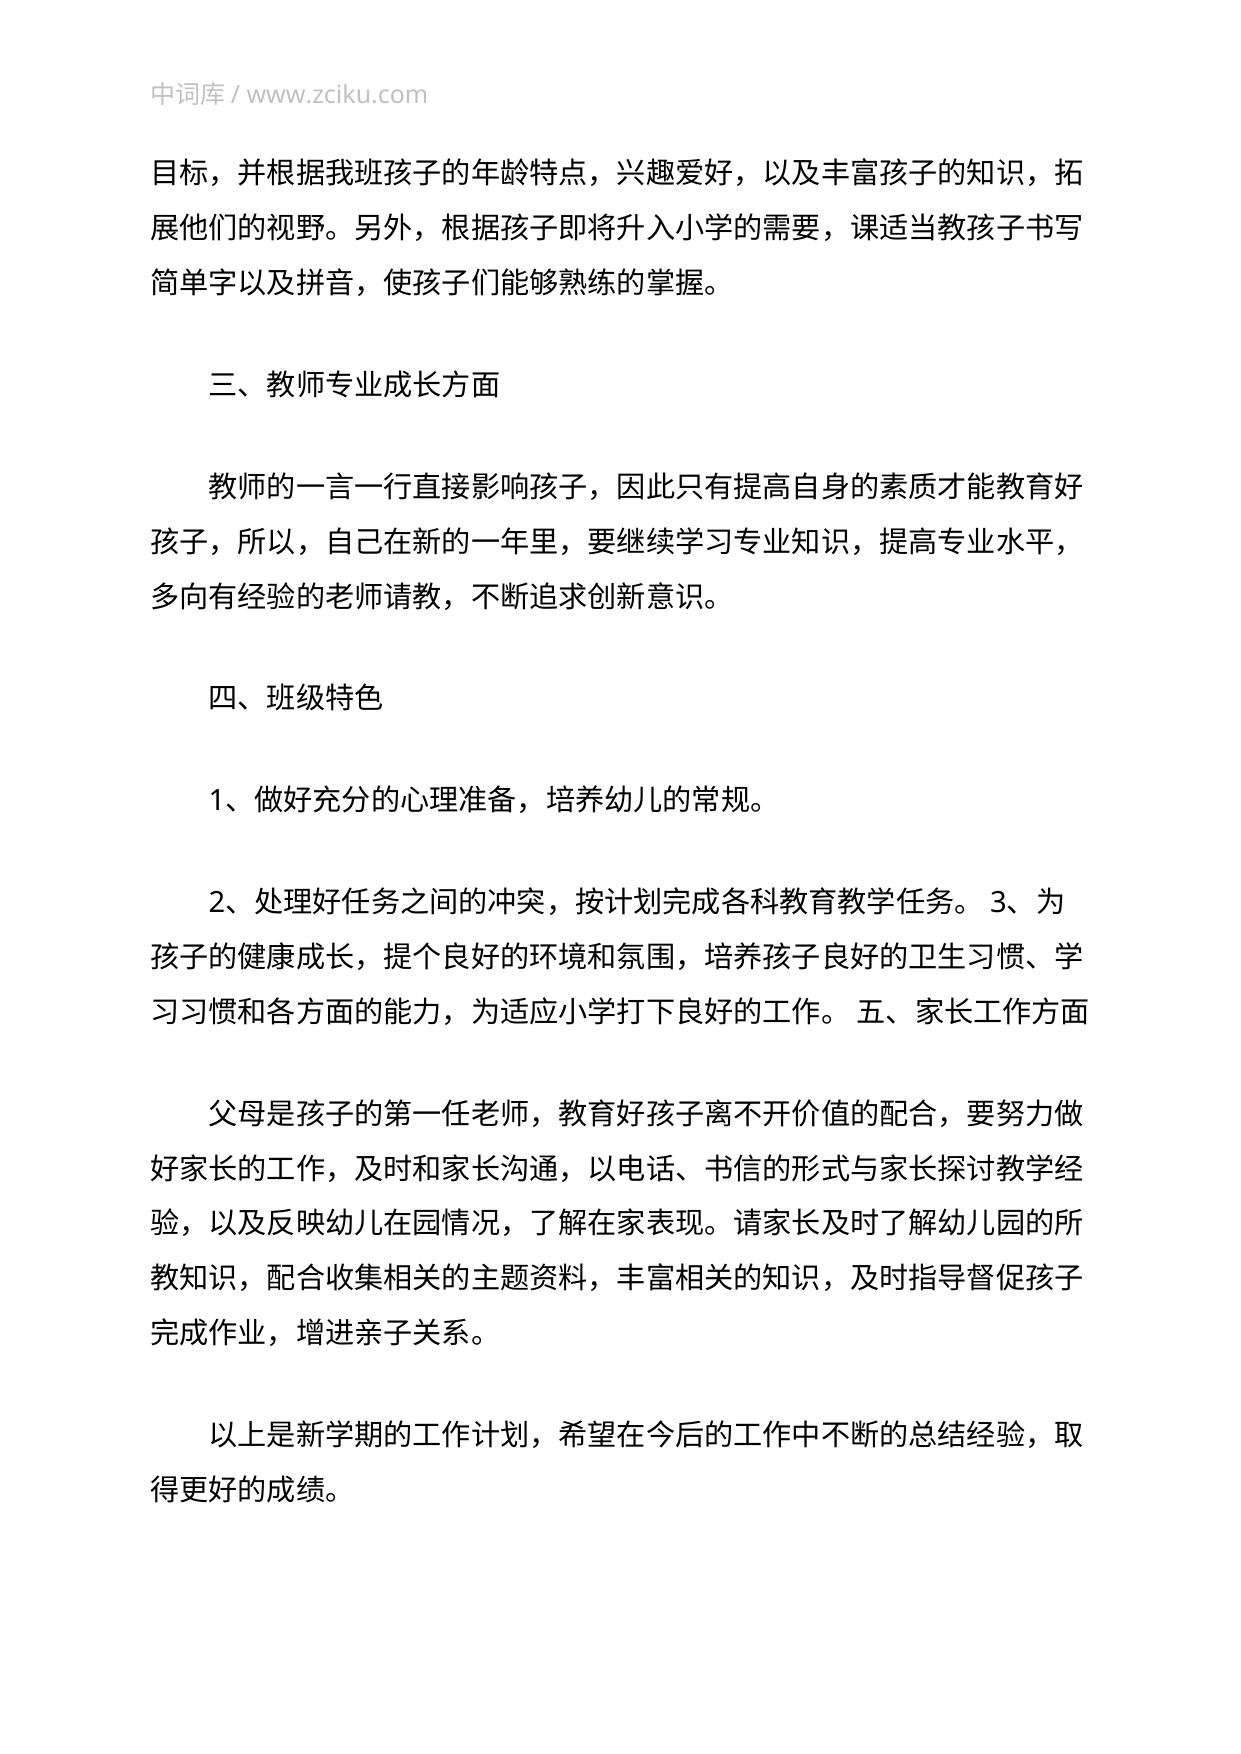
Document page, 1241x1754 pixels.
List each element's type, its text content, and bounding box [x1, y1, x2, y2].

text 三、教师专业成长方面 [150, 362, 1090, 404]
text 以上是新学期的工作计划，希望在今后的工作中不断的总结经验，取得更好的成绩。 [150, 1412, 1090, 1509]
text 四、班级特色 [150, 675, 1090, 717]
text 父母是孩子的第一任老师，教育好孩子离不开价值的配合，要努力做好家长的工作，及时和家长沟通，以电话、书信的形式与家长探讨教学经验，以及反映幼儿在园情况，了解在家表现。请家长及时了解幼儿园的所教知识，配合收集相关的主题资料，丰富相关的知识，及时指导督促孩子完成作业，增进亲子关系。 [150, 1090, 1090, 1352]
text 2、处理好任务之间的冲突，按计划完成各科教育教学任务。 3、为孩子的健康成长，提个良好的环境和氛围，培养孩子良好的卫生习惯、学习习惯和各方面的能力，为适应小学打下良好的工作。 五、家长工作方面 [150, 879, 1090, 1031]
text 1、做好充分的心理准备，培养幼儿的常规。 [150, 777, 1090, 819]
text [150, 150, 1090, 302]
text 教师的一言一行直接影响孩子，因此只有提高自身的素质才能教育好孩子，所以，自己在新的一年里，要继续学习专业知识，提高专业水平，多向有经验的老师请教，不断追求创新意识。 [150, 463, 1090, 615]
